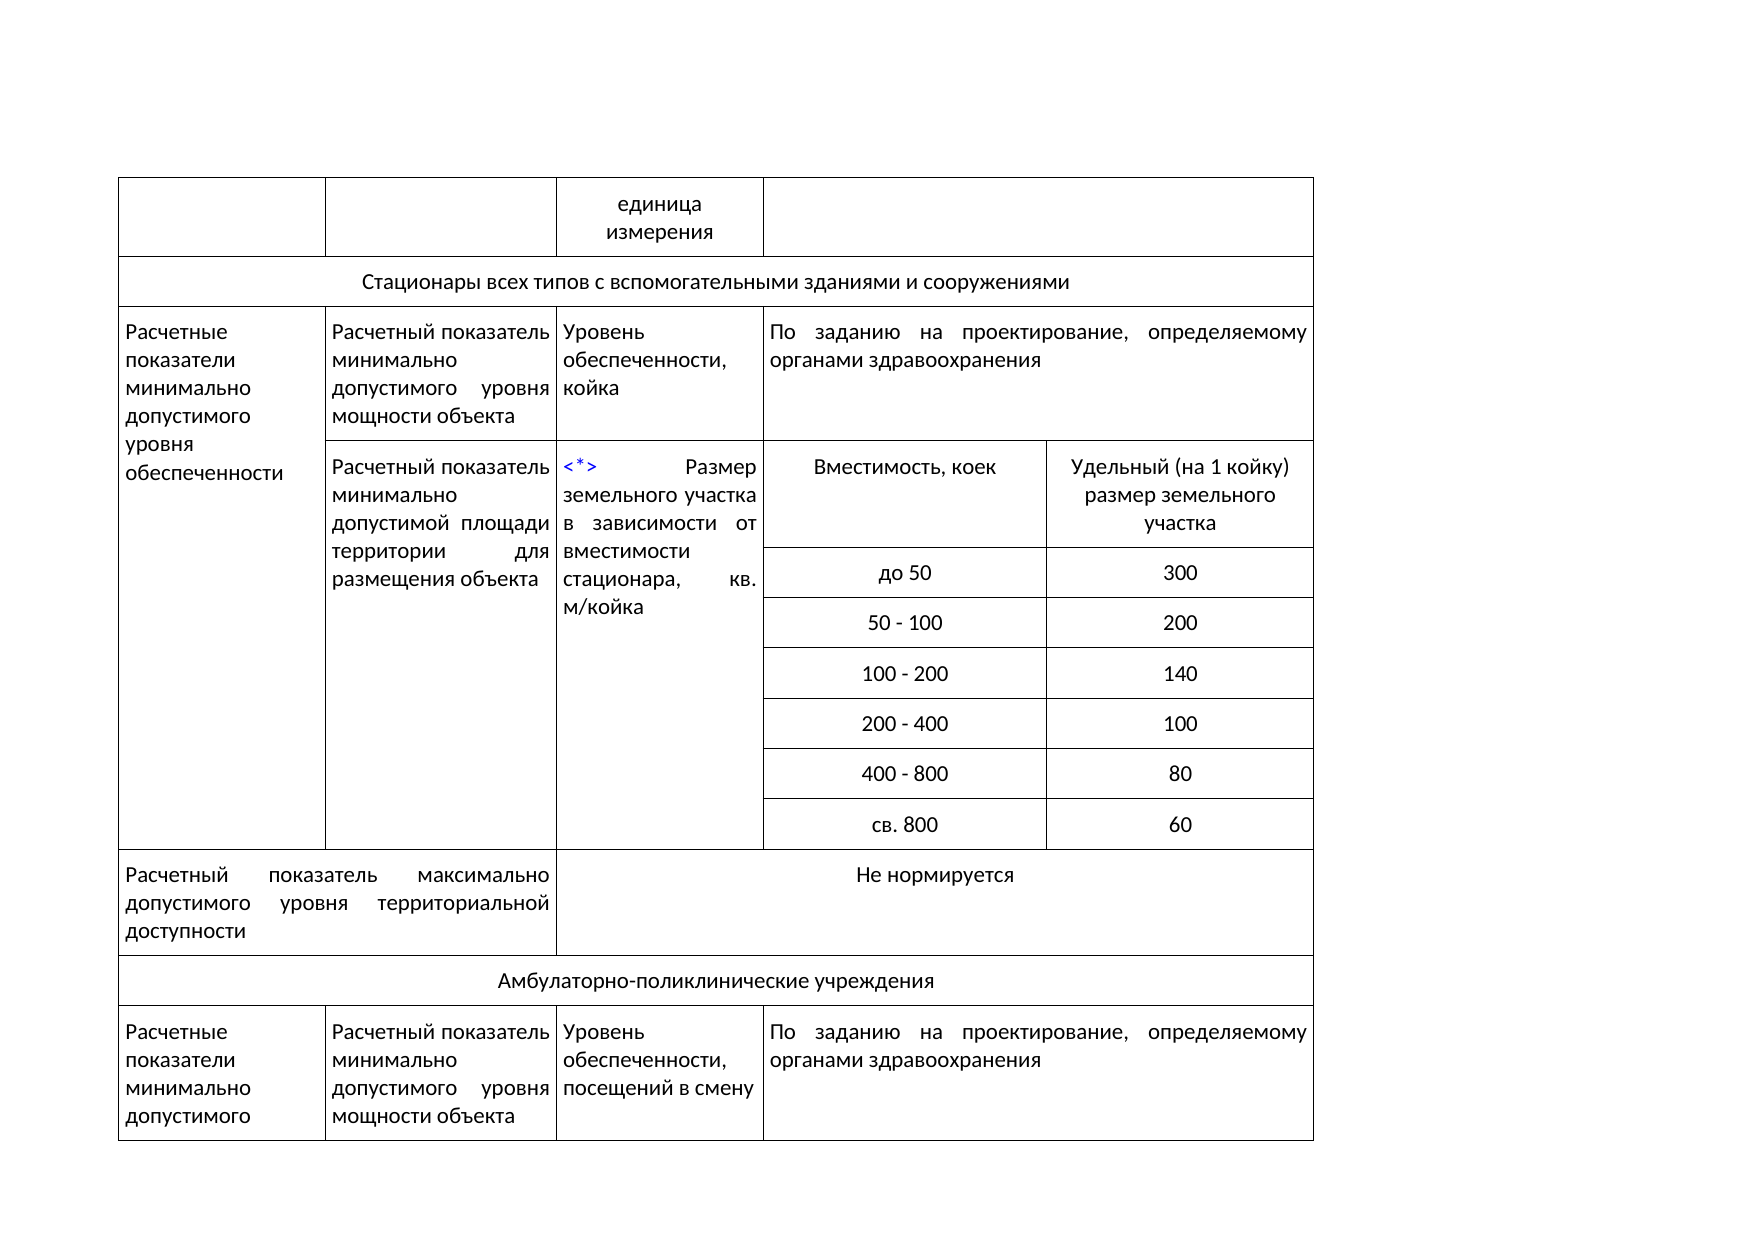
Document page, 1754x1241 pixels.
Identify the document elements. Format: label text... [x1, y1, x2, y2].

table_cell 80 [1047, 749, 1313, 798]
table_cell Уровень обеспеченности, койка [557, 307, 763, 440]
table_cell По заданию на проектирование, определяемому органами здравоохранения [764, 307, 1313, 440]
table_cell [119, 1006, 325, 1139]
table_cell Амбулаторно-поликлинические учреждения [119, 956, 1313, 1005]
table_cell Расчетный показатель минимально допустимого уровня мощности объекта [326, 307, 556, 440]
table_cell Расчетный показатель максимально допустимого уровня территориальной доступности [119, 850, 556, 955]
table_cell 100 [1047, 699, 1313, 748]
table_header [557, 178, 763, 256]
table_cell Вместимость, коек [764, 441, 1046, 547]
table_cell 300 [1047, 548, 1313, 597]
table_cell 200 - 400 [764, 699, 1046, 748]
table_cell Не нормируется [557, 850, 1313, 955]
table_cell Удельный (на 1 койку) размер земельного участка [1047, 441, 1313, 547]
table_cell до 50 [764, 548, 1046, 597]
table_cell 140 [1047, 648, 1313, 697]
table_cell По заданию на проектирование, определяемому органами здравоохранения [764, 1006, 1313, 1139]
table_cell Стационары всех типов с вспомогательными зданиями и сооружениями [119, 257, 1313, 306]
table_cell 400 - 800 [764, 749, 1046, 798]
table_cell св. 800 [764, 799, 1046, 848]
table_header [119, 178, 325, 256]
table_cell 50 - 100 [764, 598, 1046, 647]
table_cell Расчетный показатель минимально допустимой площади территории для размещения объекта [326, 441, 556, 848]
table_cell 100 - 200 [764, 648, 1046, 697]
table_cell Расчетный показатель минимально допустимого уровня мощности объекта [326, 1006, 556, 1139]
table_cell Уровень обеспеченности, посещений в смену [557, 1006, 763, 1139]
table_cell 200 [1047, 598, 1313, 647]
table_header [764, 178, 1313, 256]
table_cell <*> Размер земельного участка в зависимости от вместимости стационара, кв. м/койка [557, 441, 763, 848]
table_cell Расчетные показатели минимально допустимого уровня обеспеченности [119, 307, 325, 848]
table_cell 60 [1047, 799, 1313, 848]
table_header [326, 178, 556, 256]
